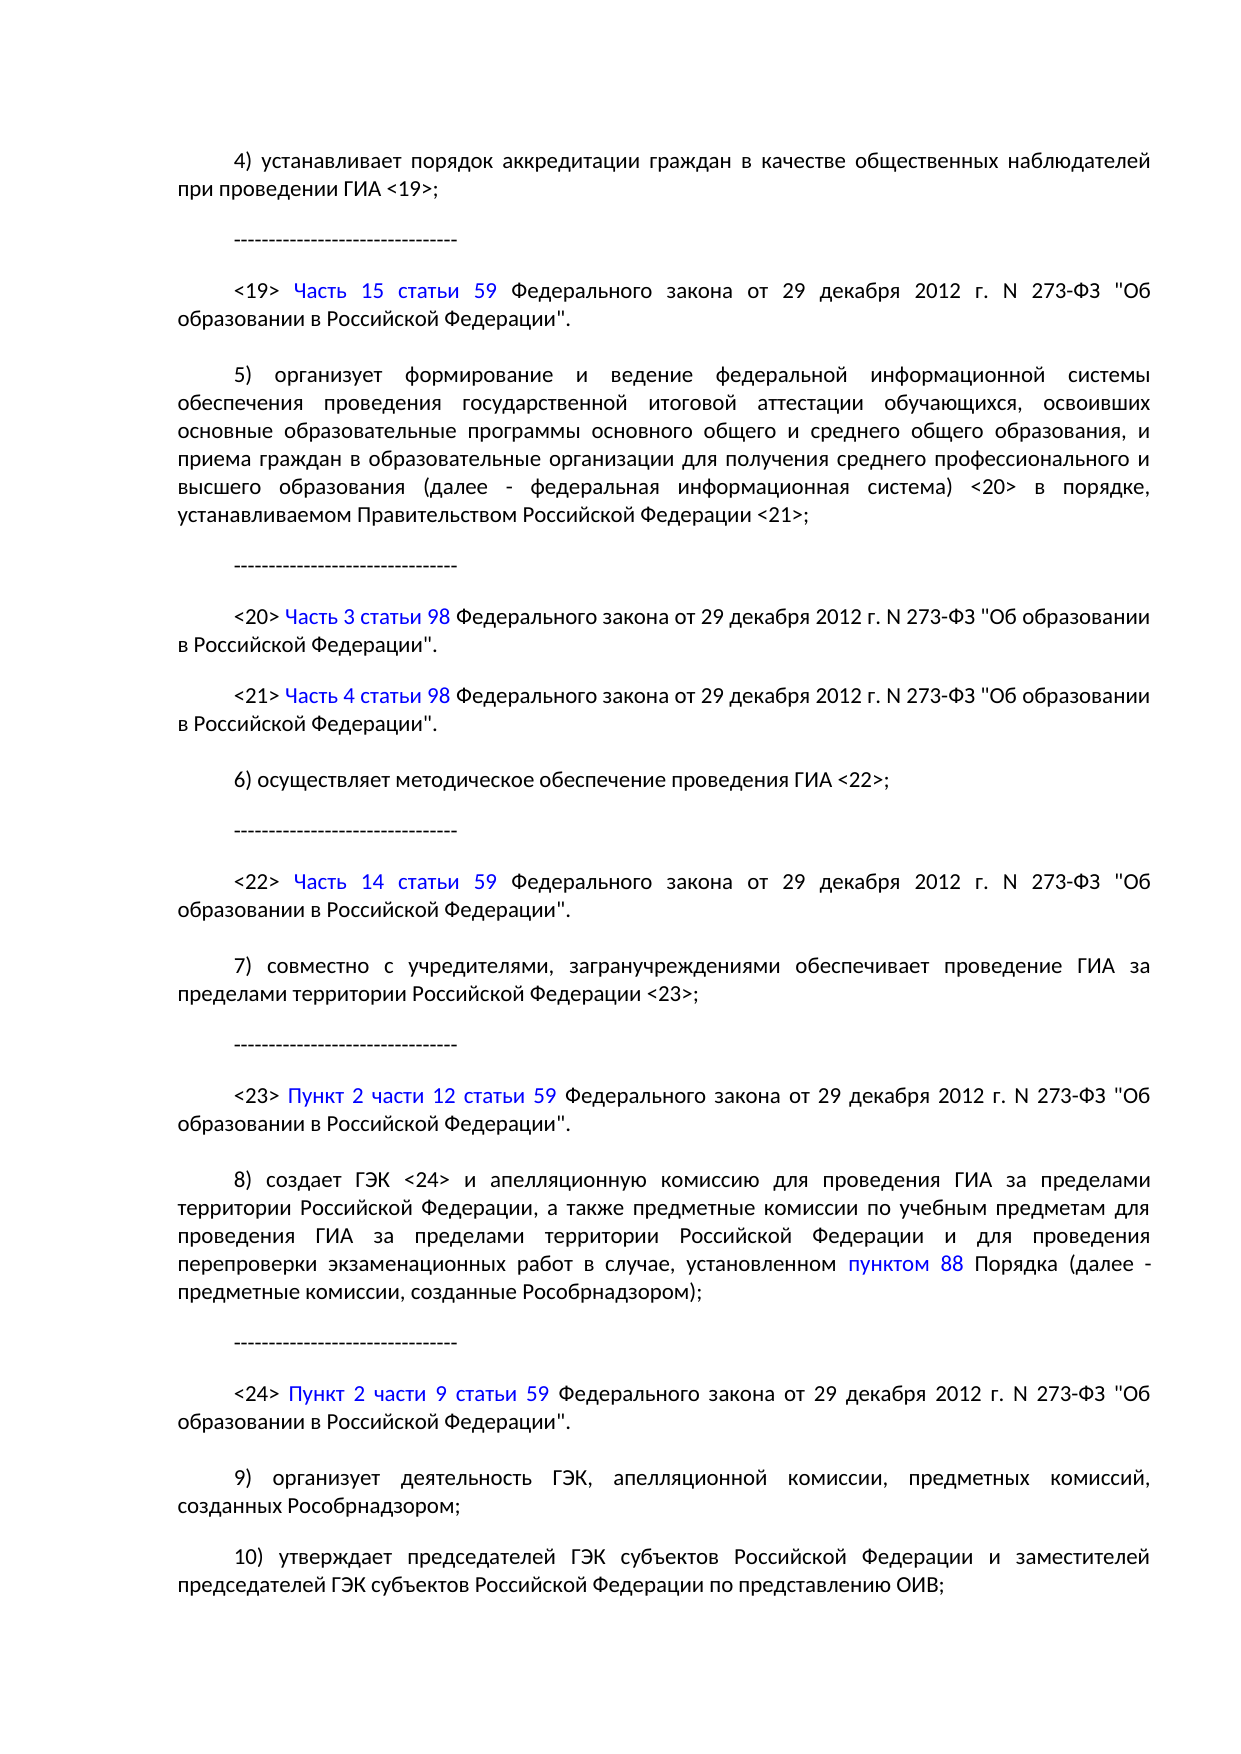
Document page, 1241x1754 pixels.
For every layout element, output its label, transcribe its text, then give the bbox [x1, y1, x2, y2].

text -------------------------------- [177, 1328, 1152, 1356]
text -------------------------------- [177, 816, 1152, 844]
text -------------------------------- [177, 551, 1152, 579]
text 8) создает ГЭК <24> и апелляционную комиссию для проведения ГИА за пределами территории Российской Федерации, а также предметные комиссии по учебным предметам для проведения ГИА за пределами территории Российской Федерации и для проведения перепроверки экзаменационных работ в случае, установленном пунктом 88 Порядка (далее - предметные комиссии, созданные Рособрнадзором); [177, 1165, 1152, 1305]
text -------------------------------- [177, 1030, 1152, 1058]
text <22> Часть 14 статьи 59 Федерального закона от 29 декабря 2012 г. N 273-ФЗ "Об образовании в Российской Федерации". [177, 867, 1152, 923]
text <21> Часть 4 статьи 98 Федерального закона от 29 декабря 2012 г. N 273-ФЗ "Об образовании в Российской Федерации". [177, 681, 1152, 737]
text 4) устанавливает порядок аккредитации граждан в качестве общественных наблюдателей при проведении ГИА <19>; [177, 146, 1152, 202]
text 6) осуществляет методическое обеспечение проведения ГИА <22>; [177, 765, 1152, 793]
text 5) организует формирование и ведение федеральной информационной системы обеспечения проведения государственной итоговой аттестации обучающихся, освоивших основные образовательные программы основного общего и среднего общего образования, и приема граждан в образовательные организации для получения среднего профессионального и высшего образования (далее - федеральная информационная система) <20> в порядке, устанавливаемом Правительством Российской Федерации <21>; [177, 360, 1152, 528]
text -------------------------------- [177, 225, 1152, 253]
text <19> Часть 15 статьи 59 Федерального закона от 29 декабря 2012 г. N 273-ФЗ "Об образовании в Российской Федерации". [177, 276, 1152, 332]
text 10) утверждает председателей ГЭК субъектов Российской Федерации и заместителей председателей ГЭК субъектов Российской Федерации по представлению ОИВ; [177, 1542, 1152, 1598]
text 7) совместно с учредителями, загранучреждениями обеспечивает проведение ГИА за пределами территории Российской Федерации <23>; [177, 951, 1152, 1007]
text <24> Пункт 2 части 9 статьи 59 Федерального закона от 29 декабря 2012 г. N 273-ФЗ "Об образовании в Российской Федерации". [177, 1379, 1152, 1435]
text <20> Часть 3 статьи 98 Федерального закона от 29 декабря 2012 г. N 273-ФЗ "Об образовании в Российской Федерации". [177, 602, 1152, 658]
text <23> Пункт 2 части 12 статьи 59 Федерального закона от 29 декабря 2012 г. N 273-ФЗ "Об образовании в Российской Федерации". [177, 1081, 1152, 1137]
text 9) организует деятельность ГЭК, апелляционной комиссии, предметных комиссий, созданных Рособрнадзором; [177, 1463, 1152, 1519]
